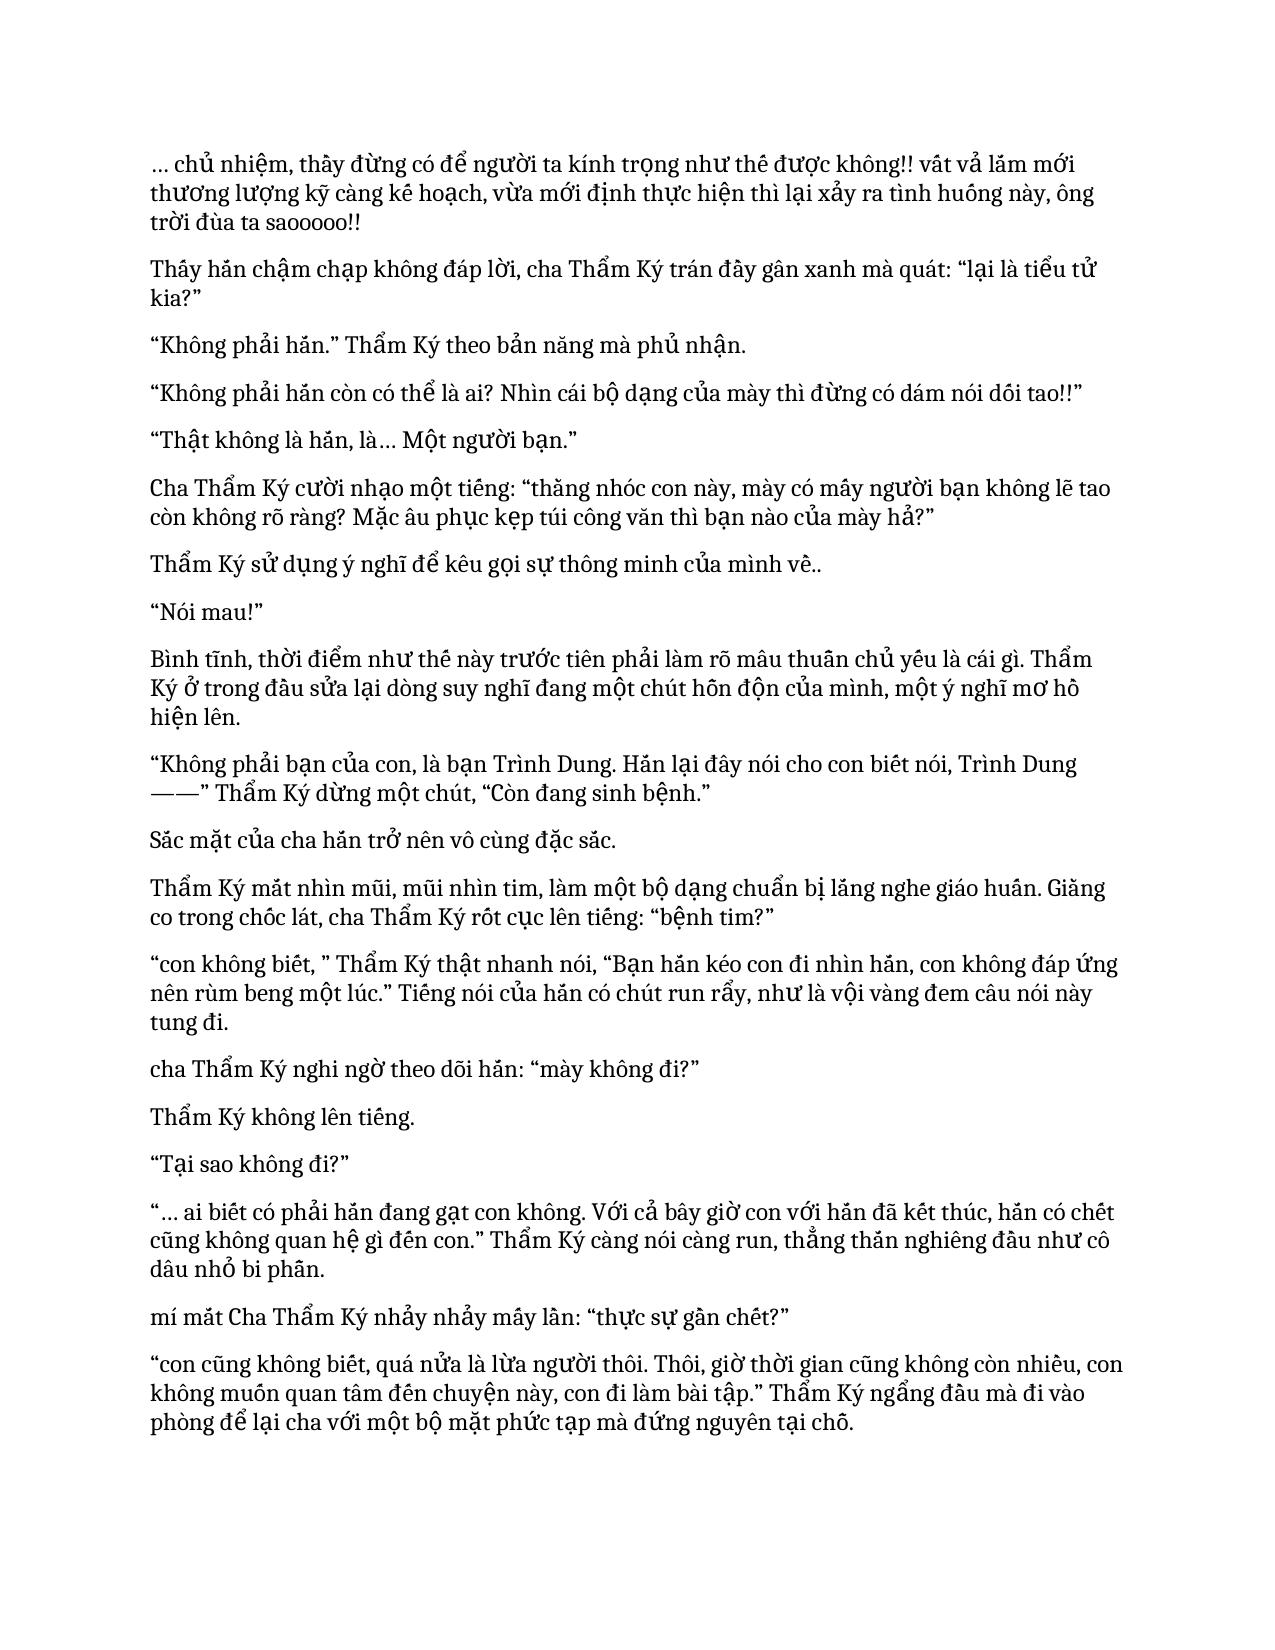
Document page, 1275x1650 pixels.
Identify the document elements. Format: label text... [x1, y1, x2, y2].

text Thẩm Ký mắt nhìn mũi, mũi nhìn tim, làm một bộ dạng chuẩn bị lắng nghe giáo huấn. Giằng co trong chốc lát, cha Thẩm Ký rốt cục lên tiếng: “bệnh tim?” [150, 874, 1125, 931]
text … chủ nhiệm, thầy đừng có để người ta kính trọng như thế được không!! vất vả lắm mới thương lượng kỹ càng kế hoạch, vừa mới định thực hiện thì lại xảy ra tình huống này, ông trời đùa ta saooooo!! [150, 150, 1125, 236]
text “Không phải bạn của con, là bạn Trình Dung. Hắn lại đây nói cho con biết nói, Trình Dung ——” Thẩm Ký dừng một chút, “Còn đang sinh bệnh.” [150, 750, 1125, 807]
text cha Thẩm Ký nghi ngờ theo dõi hắn: “mày không đi?” [150, 1055, 1125, 1084]
text Thẩm Ký sử dụng ý nghĩ để kêu gọi sự thông minh của mình về.. [150, 550, 1125, 579]
text “Tại sao không đi?” [150, 1150, 1125, 1179]
text “con cũng không biết, quá nửa là lừa người thôi. Thôi, giờ thời gian cũng không còn nhiều, con không muốn quan tâm đến chuyện này, con đi làm bài tập.” Thẩm Ký ngẩng đầu mà đi vào phòng để lại cha với một bộ mặt phức tạp mà đứng nguyên tại chỗ. [150, 1350, 1125, 1494]
text “… ai biết có phải hắn đang gạt con không. Với cả bây giờ con với hắn đã kết thúc, hắn có chết cũng không quan hệ gì đến con.” Thẩm Ký càng nói càng run, thẳng thắn nghiêng đầu như cô dâu nhỏ bi phẫn. [150, 1197, 1125, 1284]
text Thẩm Ký không lên tiếng. [150, 1102, 1125, 1131]
text Sắc mặt của cha hắn trở nên vô cùng đặc sắc. [150, 826, 1125, 855]
text “Nói mau!” [150, 597, 1125, 626]
text mí mắt Cha Thẩm Ký nhảy nhảy mấy lần: “thực sự gần chết?” [150, 1302, 1125, 1331]
text Thấy hắn chậm chạp không đáp lời, cha Thẩm Ký trán đầy gân xanh mà quát: “lại là tiểu tử kia?” [150, 255, 1125, 312]
text “Thật không là hắn, là… Một người bạn.” [150, 426, 1125, 455]
text Bình tĩnh, thời điểm như thế này trước tiên phải làm rõ mâu thuẫn chủ yếu là cái gì. Thẩm Ký ở trong đầu sửa lại dòng suy nghĩ đang một chút hỗn độn của mình, một ý nghĩ mơ hồ hiện lên. [150, 645, 1125, 731]
text “Không phải hắn còn có thể là ai? Nhìn cái bộ dạng của mày thì đừng có dám nói dối tao!!” [150, 379, 1125, 407]
text “Không phải hắn.” Thẩm Ký theo bản năng mà phủ nhận. [150, 331, 1125, 360]
text “con không biết, ” Thẩm Ký thật nhanh nói, “Bạn hắn kéo con đi nhìn hắn, con không đáp ứng nên rùm beng một lúc.” Tiếng nói của hắn có chút run rẩy, như là vội vàng đem câu nói này tung đi. [150, 950, 1125, 1036]
text Cha Thẩm Ký cười nhạo một tiếng: “thằng nhóc con này, mày có mấy người bạn không lẽ tao còn không rõ ràng? Mặc âu phục kẹp túi công văn thì bạn nào của mày hả?” [150, 474, 1125, 531]
